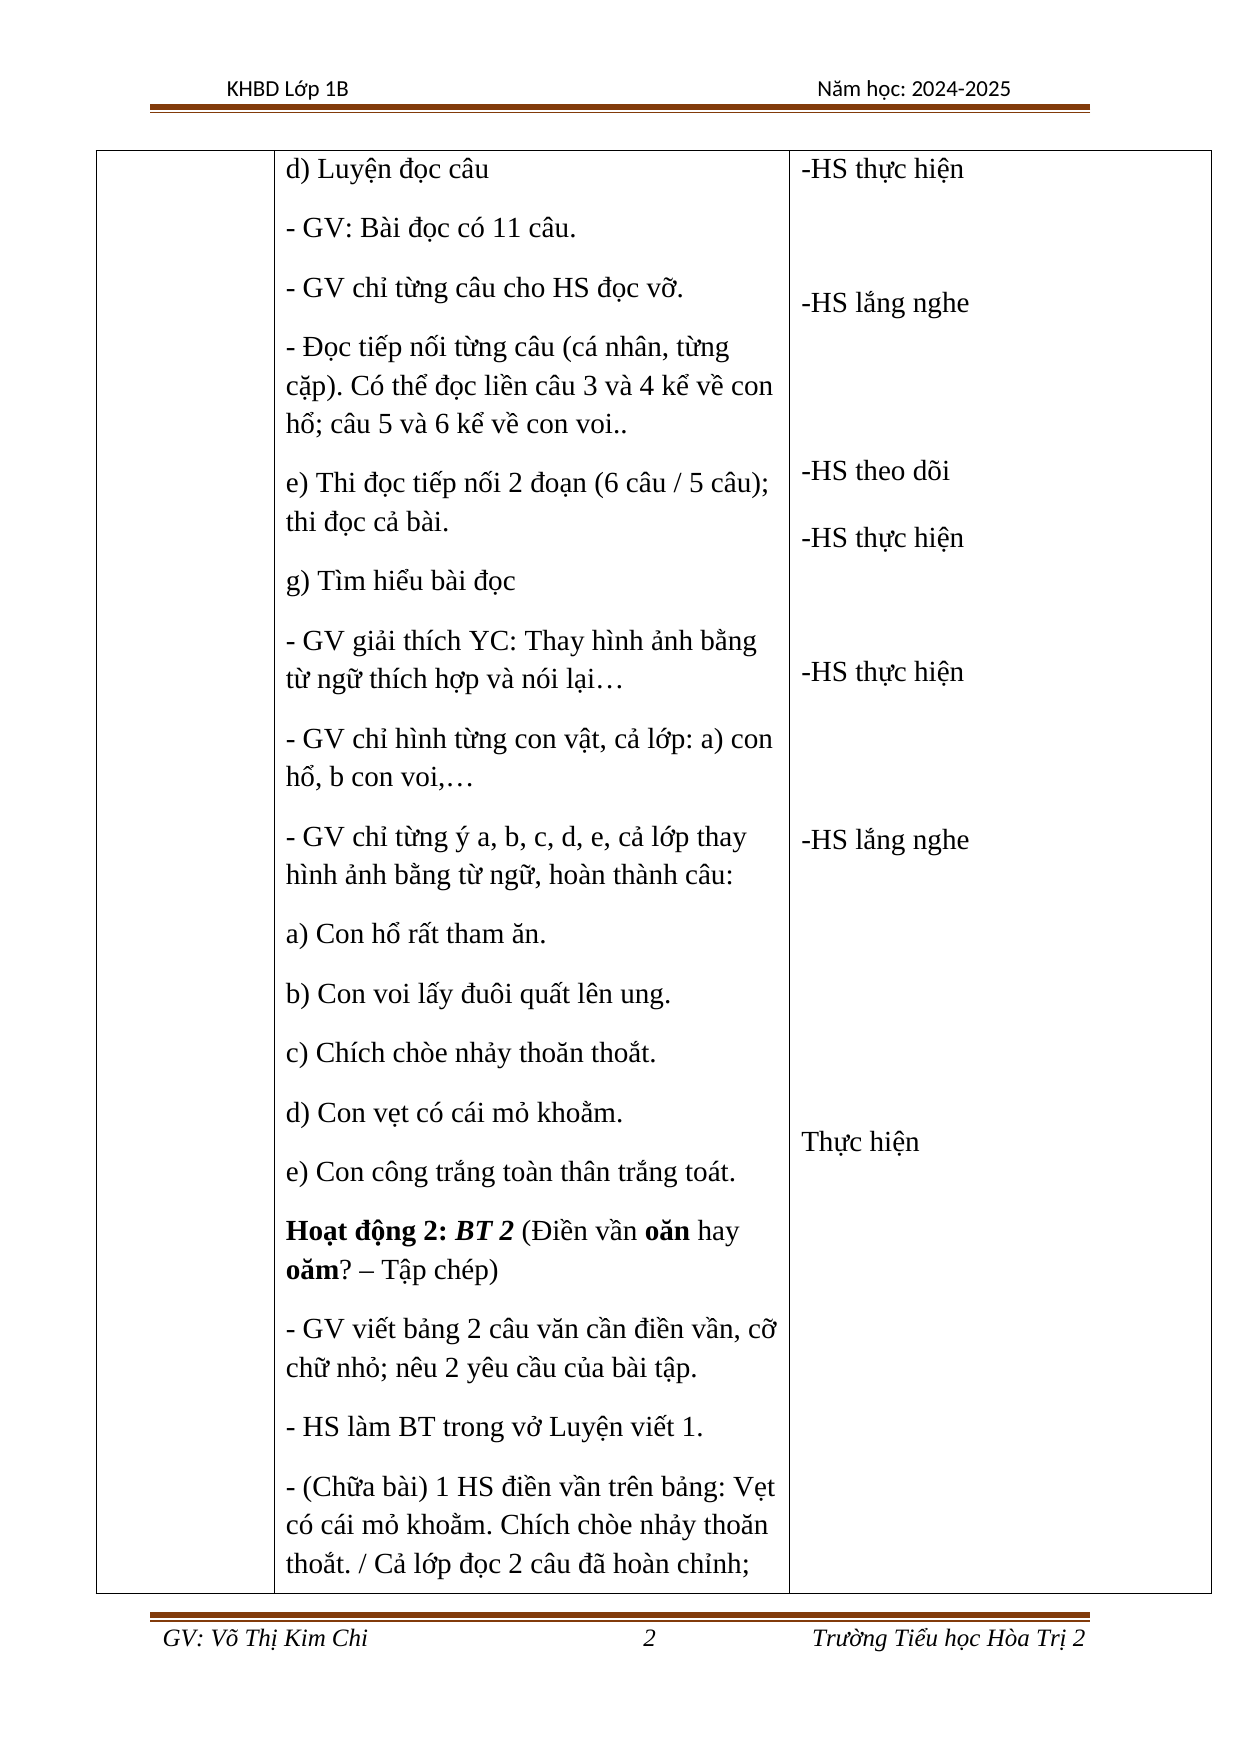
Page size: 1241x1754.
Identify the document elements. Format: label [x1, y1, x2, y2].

table_cell [275, 151, 789, 1593]
table_cell [790, 151, 1211, 1593]
table_cell [97, 151, 274, 1593]
